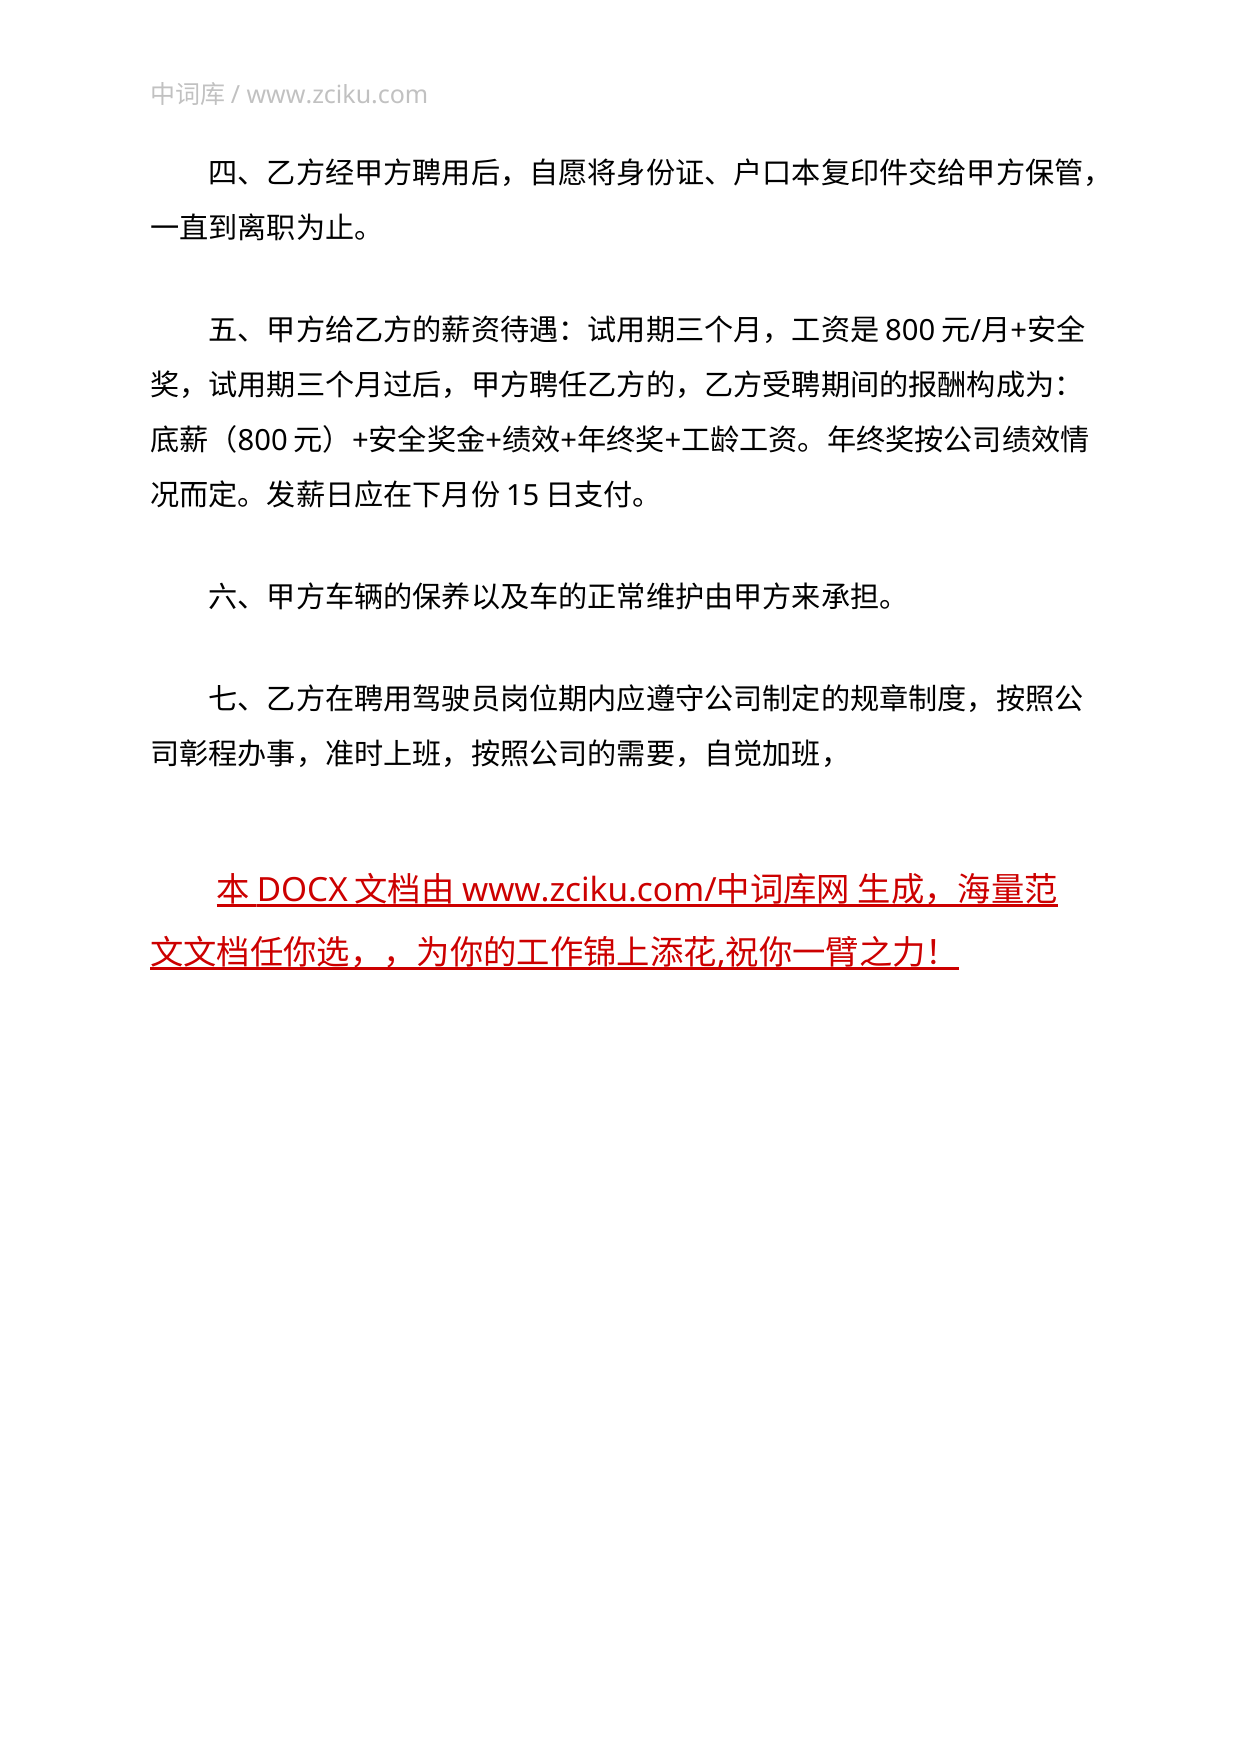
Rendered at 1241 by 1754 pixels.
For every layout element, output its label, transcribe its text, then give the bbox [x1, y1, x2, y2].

text 七、乙方在聘用驾驶员岗位期内应遵守公司制定的规章制度，按照公司彰程办事，准时上班，按照公司的需要，自觉加班， [150, 675, 1090, 772]
text 六、甲方车辆的保养以及车的正常维护由甲方来承担。 [150, 573, 1090, 616]
text 五、甲方给乙方的薪资待遇：试用期三个月，工资是800元/月+安全奖，试用期三个月过后，甲方聘任乙方的，乙方受聘期间的报酬构成为：底薪（800元）+安全奖金+绩效+年终奖+工龄工资。年终奖按公司绩效情况而定。发薪日应在下月份15日支付。 [150, 307, 1090, 514]
text 本DOCX文档由 www.zciku.com/中词库网 生成，海量范文文档任你选，，为你的工作锦上添花,祝你一臂之力！ [150, 863, 1090, 974]
text 四、乙方经甲方聘用后，自愿将身份证、户口本复印件交给甲方保管，一直到离职为止。 [150, 150, 1090, 247]
